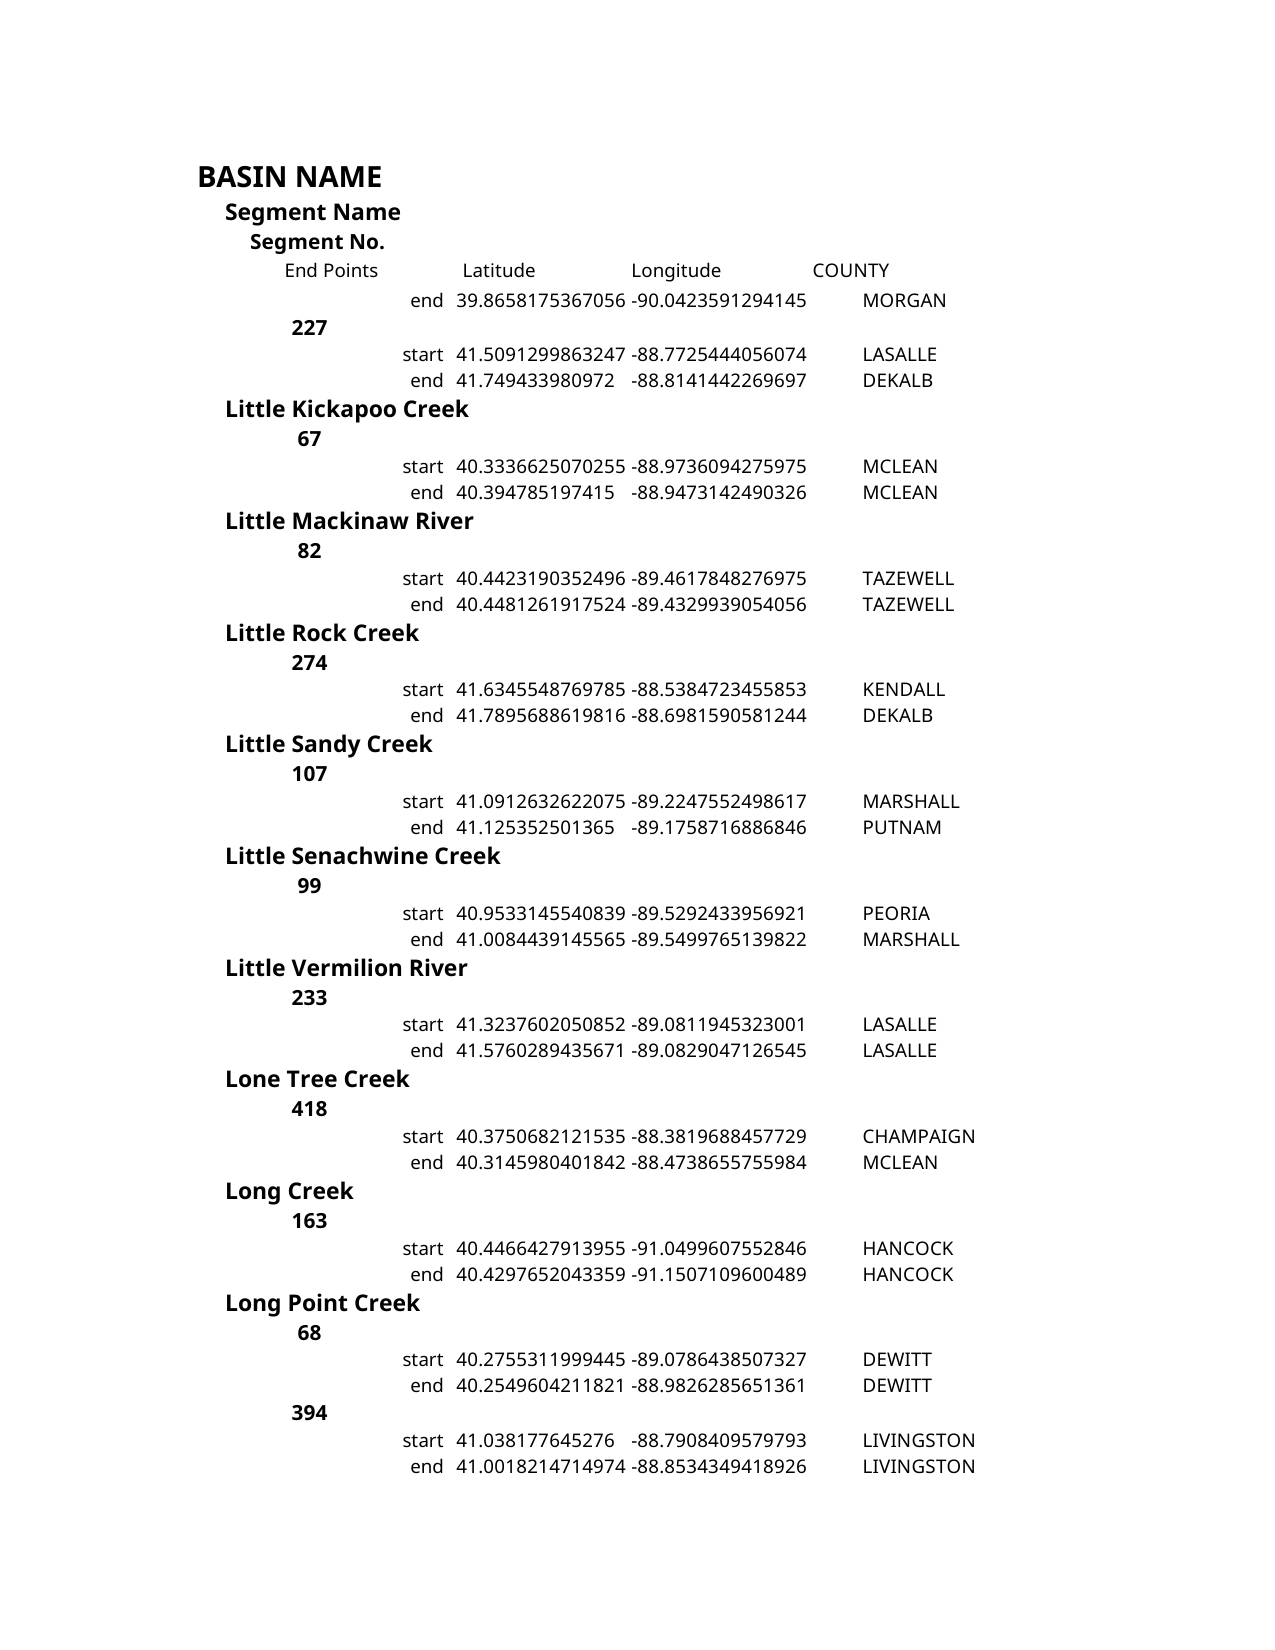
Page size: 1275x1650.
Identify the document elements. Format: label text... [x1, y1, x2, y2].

text end 41.749433980972 -88.8141442269697 DEKALB [187, 367, 1087, 393]
text BASIN NAME [187, 156, 1087, 196]
text start 41.0912632622075 -89.2247552498617 MARSHALL [187, 788, 1087, 814]
text start 41.3237602050852 -89.0811945323001 LASALLE [187, 1011, 1087, 1037]
text start 40.9533145540839 -89.5292433956921 PEORIA [187, 899, 1087, 926]
text Long Point Creek [187, 1287, 1087, 1318]
text start 40.3750682121535 -88.3819688457729 CHAMPAIGN [187, 1123, 1087, 1149]
text end 41.125352501365 -89.1758716886846 PUTNAM [187, 814, 1087, 840]
text 394 [187, 1398, 1087, 1427]
text end 40.4297652043359 -91.1507109600489 HANCOCK [187, 1261, 1087, 1287]
text start 40.2755311999445 -89.0786438507327 DEWITT [187, 1346, 1087, 1372]
text Little Sandy Creek [187, 728, 1087, 759]
text 163 [187, 1206, 1087, 1234]
text end 41.5760289435671 -89.0829047126545 LASALLE [187, 1037, 1087, 1063]
text End Points Latitude Longitude COUNTY [187, 257, 1087, 283]
text Segment Name [187, 196, 1087, 227]
text 233 [187, 983, 1087, 1011]
text 99 [187, 871, 1087, 899]
text Little Mackinaw River [187, 505, 1087, 536]
text end 41.0084439145565 -89.5499765139822 MARSHALL [187, 926, 1087, 952]
text Segment No. [187, 227, 1087, 255]
text start 40.4466427913955 -91.0499607552846 HANCOCK [187, 1234, 1087, 1261]
text Lone Tree Creek [187, 1063, 1087, 1094]
text start 40.4423190352496 -89.4617848276975 TAZEWELL [187, 564, 1087, 591]
text 418 [187, 1094, 1087, 1123]
text end 39.8658175367056 -90.0423591294145 MORGAN [187, 287, 1087, 313]
text end 41.7895688619816 -88.6981590581244 DEKALB [187, 702, 1087, 728]
text end 40.2549604211821 -88.9826285651361 DEWITT [187, 1372, 1087, 1398]
text 68 [187, 1318, 1087, 1346]
text 107 [187, 759, 1087, 788]
text start 41.038177645276 -88.7908409579793 LIVINGSTON [187, 1427, 1087, 1453]
text 274 [187, 648, 1087, 676]
text 227 [187, 313, 1087, 341]
text Little Senachwine Creek [187, 840, 1087, 871]
text Little Rock Creek [187, 617, 1087, 648]
text start 41.6345548769785 -88.5384723455853 KENDALL [187, 676, 1087, 702]
text end 40.394785197415 -88.9473142490326 MCLEAN [187, 479, 1087, 505]
text 67 [187, 424, 1087, 453]
text Little Vermilion River [187, 952, 1087, 983]
text Little Kickapoo Creek [187, 393, 1087, 424]
text end 40.4481261917524 -89.4329939054056 TAZEWELL [187, 591, 1087, 617]
text start 40.3336625070255 -88.9736094275975 MCLEAN [187, 453, 1087, 479]
text 82 [187, 536, 1087, 564]
text end 41.0018214714974 -88.8534349418926 LIVINGSTON [187, 1453, 1087, 1479]
text start 41.5091299863247 -88.7725444056074 LASALLE [187, 341, 1087, 367]
text end 40.3145980401842 -88.4738655755984 MCLEAN [187, 1149, 1087, 1175]
text Long Creek [187, 1175, 1087, 1206]
